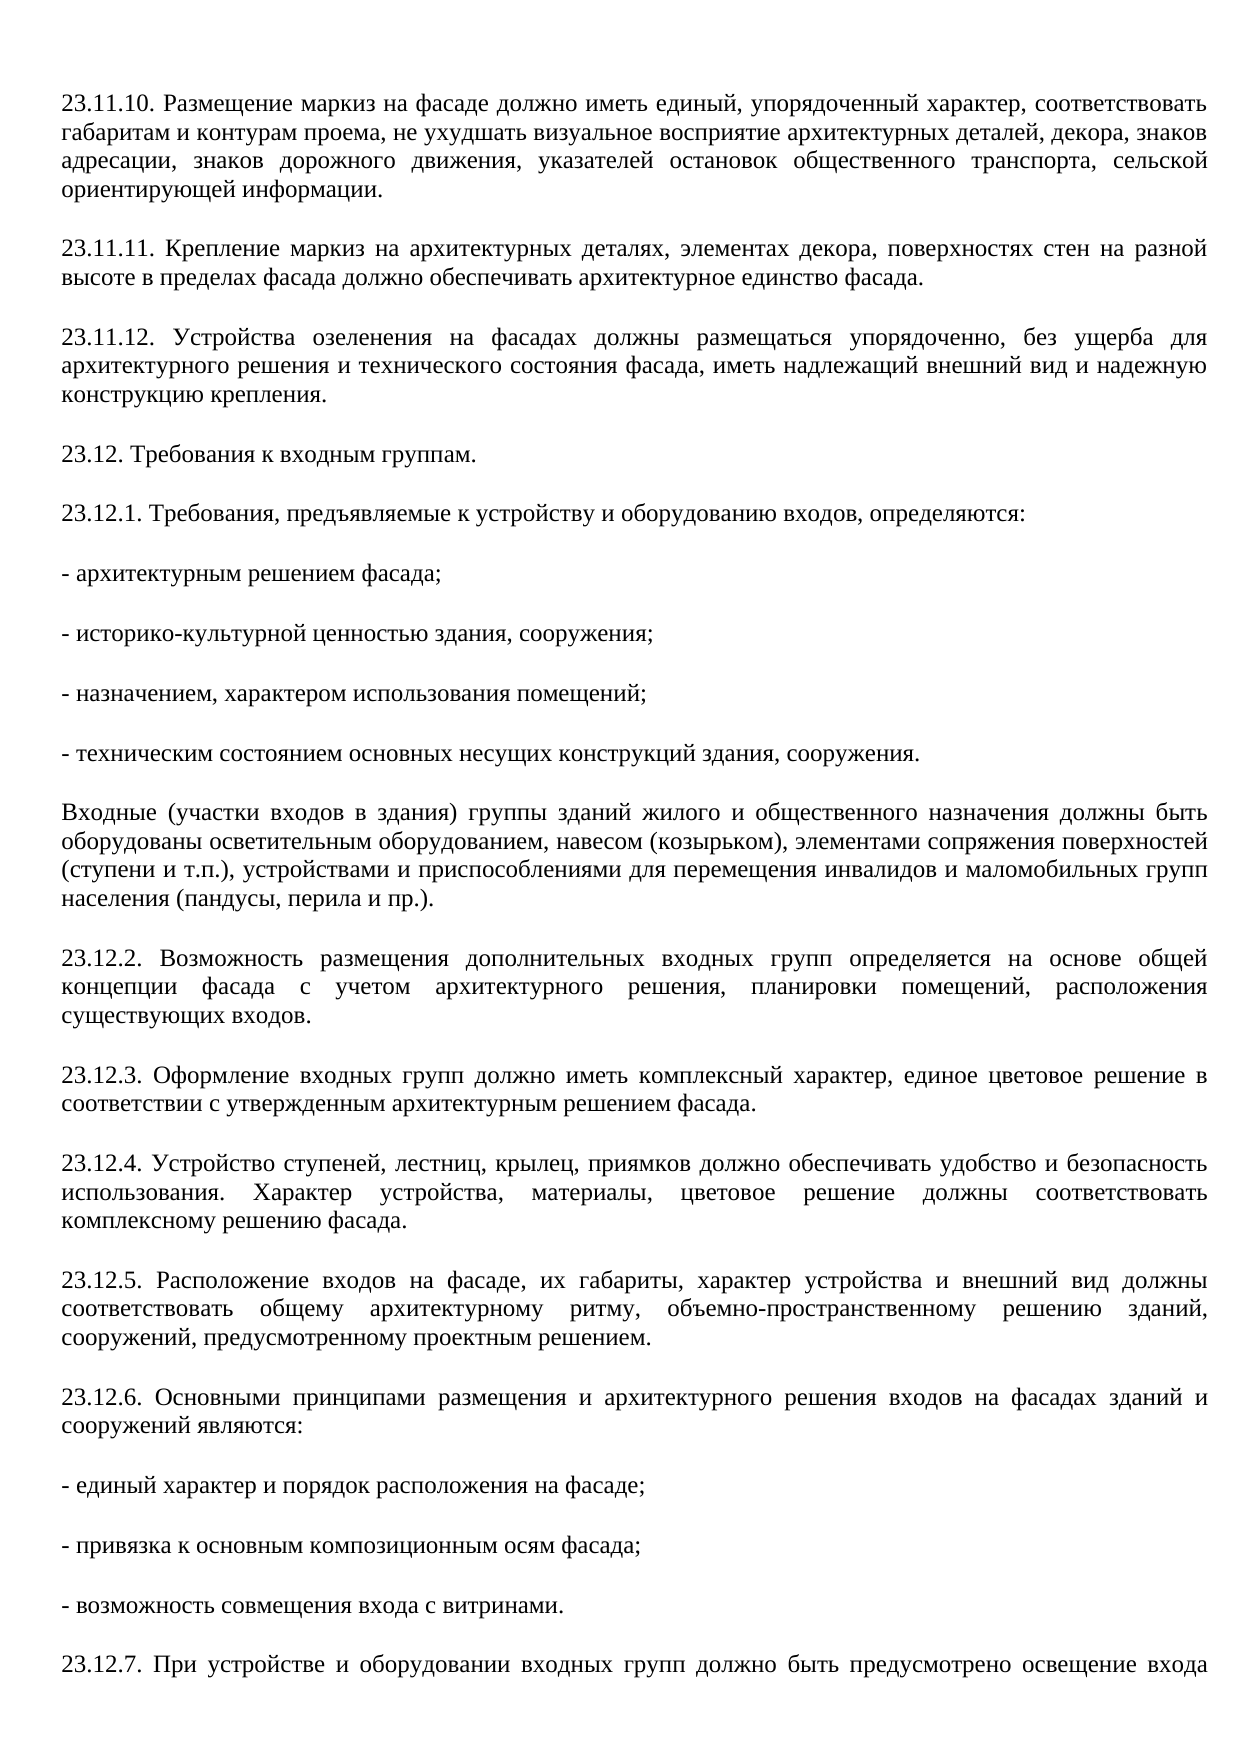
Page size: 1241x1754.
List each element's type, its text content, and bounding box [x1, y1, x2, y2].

text 23.11.11. Крепление маркиз на архитектурных деталях, элементах декора, поверхностях стен на разной высоте в пределах фасада должно обеспечивать архитектурное единство фасада. [61, 234, 1209, 291]
text Входные (участки входов в здания) группы зданий жилого и общественного назначения должны быть оборудованы осветительным оборудованием, навесом (козырьком), элементами сопряжения поверхностей (ступени и т.п.), устройствами и приспособлениями для перемещения инвалидов и маломобильных групп населения (пандусы, перила и пр.). [61, 798, 1209, 912]
text - архитектурным решением фасада; [61, 559, 1209, 587]
text 23.12.5. Расположение входов на фасаде, их габариты, характер устройства и внешний вид должны соответствовать общему архитектурному ритму, объемно-пространственному решению зданий, сооружений, предусмотренному проектным решением. [61, 1266, 1209, 1351]
text - привязка к основным композиционным осям фасада; [61, 1531, 1209, 1559]
text 23.11.10. Размещение маркиз на фасаде должно иметь единый, упорядоченный характер, соответствовать габаритам и контурам проема, не ухудшать визуальное восприятие архитектурных деталей, декора, знаков адресации, знаков дорожного движения, указателей остановок общественного транспорта, сельской ориентирующей информации. [61, 89, 1209, 203]
text 23.12.1. Требования, предъявляемые к устройству и оборудованию входов, определяются: [61, 499, 1209, 528]
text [61, 1650, 1209, 1679]
text 23.12.4. Устройство ступеней, лестниц, крылец, приямков должно обеспечивать удобство и безопасность использования. Характер устройства, материалы, цветовое решение должны соответствовать комплексному решению фасада. [61, 1149, 1209, 1234]
text 23.12. Требования к входным группам. [61, 439, 1209, 468]
text 23.11.12. Устройства озеленения на фасадах должны размещаться упорядоченно, без ущерба для архитектурного решения и технического состояния фасада, иметь надлежащий внешний вид и надежную конструкцию крепления. [61, 322, 1209, 408]
text - возможность совмещения входа с витринами. [61, 1590, 1209, 1619]
text 23.12.6. Основными принципами размещения и архитектурного решения входов на фасадах зданий и сооружений являются: [61, 1382, 1209, 1439]
text 23.12.3. Оформление входных групп должно иметь комплексный характер, единое цветовое решение в соответствии с утвержденным архитектурным решением фасада. [61, 1060, 1209, 1117]
text - единый характер и порядок расположения на фасаде; [61, 1471, 1209, 1499]
text - техническим состоянием основных несущих конструкций здания, сооружения. [61, 738, 1209, 767]
text - назначением, характером использования помещений; [61, 678, 1209, 707]
text 23.12.2. Возможность размещения дополнительных входных групп определяется на основе общей концепции фасада с учетом архитектурного решения, планировки помещений, расположения существующих входов. [61, 943, 1209, 1029]
text - историко-культурной ценностью здания, сооружения; [61, 619, 1209, 647]
